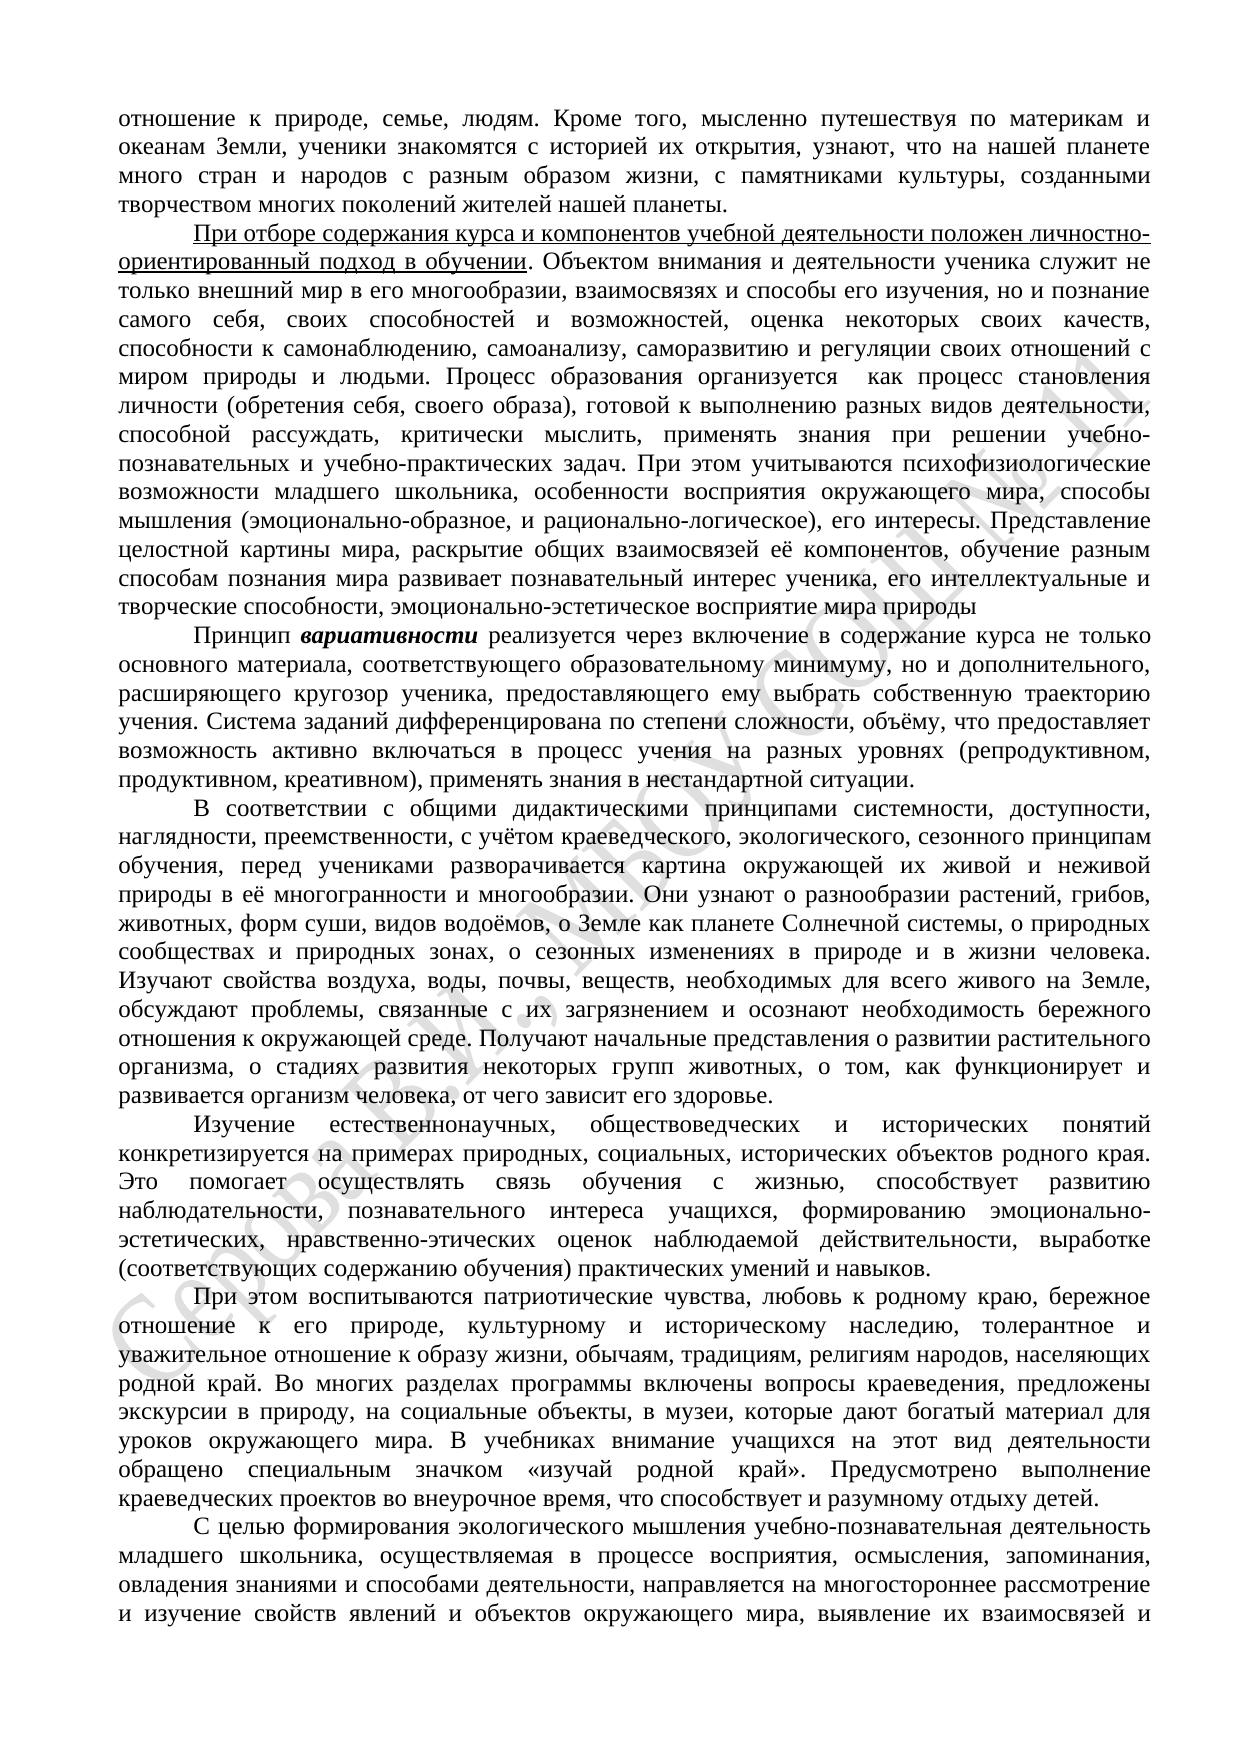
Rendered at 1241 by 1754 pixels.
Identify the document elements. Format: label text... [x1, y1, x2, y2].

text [118, 103, 1152, 218]
text При отборе содержания курса и компонентов учебной деятельности положен личностно-ориентированный подход в обучении. Объектом внимания и деятельности ученика служит не только внешний мир в его многообразии, взаимосвязях и способы его изучения, но и познание самого себя, своих способностей и возможностей, оценка некоторых своих качеств, способности к самонаблюдению, самоанализу, саморазвитию и регуляции своих отношений с миром природы и людьми. Процесс образования организуется как процесс становления личности (обретения себя, своего образа), готовой к выполнению разных видов деятельности, способной рассуждать, критически мыслить, применять знания при решении учебно-познавательных и учебно-практических задач. При этом учитываются психофизиологические возможности младшего школьника, особенности восприятия окружающего мира, способы мышления (эмоционально-образное, и рационально-логическое), его интересы. Представление целостной картины мира, раскрытие общих взаимосвязей её компонентов, обучение разным способам познания мира развивает познавательный интерес ученика, его интеллектуальные и творческие способности, эмоционально-эстетическое восприятие мира природы [118, 218, 1152, 620]
text В соответствии с общими дидактическими принципами системности, доступности, наглядности, преемственности, с учётом краеведческого, экологического, сезонного принципам обучения, перед учениками разворачивается картина окружающей их живой и неживой природы в её многогранности и многообразии. Они узнают о разнообразии растений, грибов, животных, форм суши, видов водоёмов, о Земле как планете Солнечной системы, о природных сообществах и природных зонах, о сезонных изменениях в природе и в жизни человека. Изучают свойства воздуха, воды, почвы, веществ, необходимых для всего живого на Земле, обсуждают проблемы, связанные с их загрязнением и осознают необходимость бережного отношения к окружающей среде. Получают начальные представления о развитии растительного организма, о стадиях развития некоторых групп животных, о том, как функционирует и развивается организм человека, от чего зависит его здоровье. [118, 793, 1152, 1109]
text Изучение естественнонаучных, обществоведческих и исторических понятий конкретизируется на примерах природных, социальных, исторических объектов родного края. Это помогает осуществлять связь обучения с жизнью, способствует развитию наблюдательности, познавательного интереса учащихся, формированию эмоционально-эстетических, нравственно-этических оценок наблюдаемой действительности, выработке (соответствующих содержанию обучения) практических умений и навыков. [118, 1109, 1152, 1281]
text Принцип вариативности реализуется через включение в содержание курса не только основного материала, соответствующего образовательному минимуму, но и дополнительного, расширяющего кругозор ученика, предоставляющего ему выбрать собственную траекторию учения. Система заданий дифференцирована по степени сложности, объёму, что предоставляет возможность активно включаться в процесс учения на разных уровнях (репродуктивном, продуктивном, креативном), применять знания в нестандартной ситуации. [118, 620, 1152, 793]
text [118, 1511, 1152, 1626]
text При этом воспитываются патриотические чувства, любовь к родному краю, бережное отношение к его природе, культурному и историческому наследию, толерантное и уважительное отношение к образу жизни, обычаям, традициям, религиям народов, населяющих родной край. Во многих разделах программы включены вопросы краеведения, предложены экскурсии в природу, на социальные объекты, в музеи, которые дают богатый материал для уроков окружающего мира. В учебниках внимание учащихся на этот вид деятельности обращено специальным значком «изучай родной край». Предусмотрено выполнение краеведческих проектов во внеурочное время, что способствует и разумному отдыху детей. [118, 1281, 1152, 1511]
